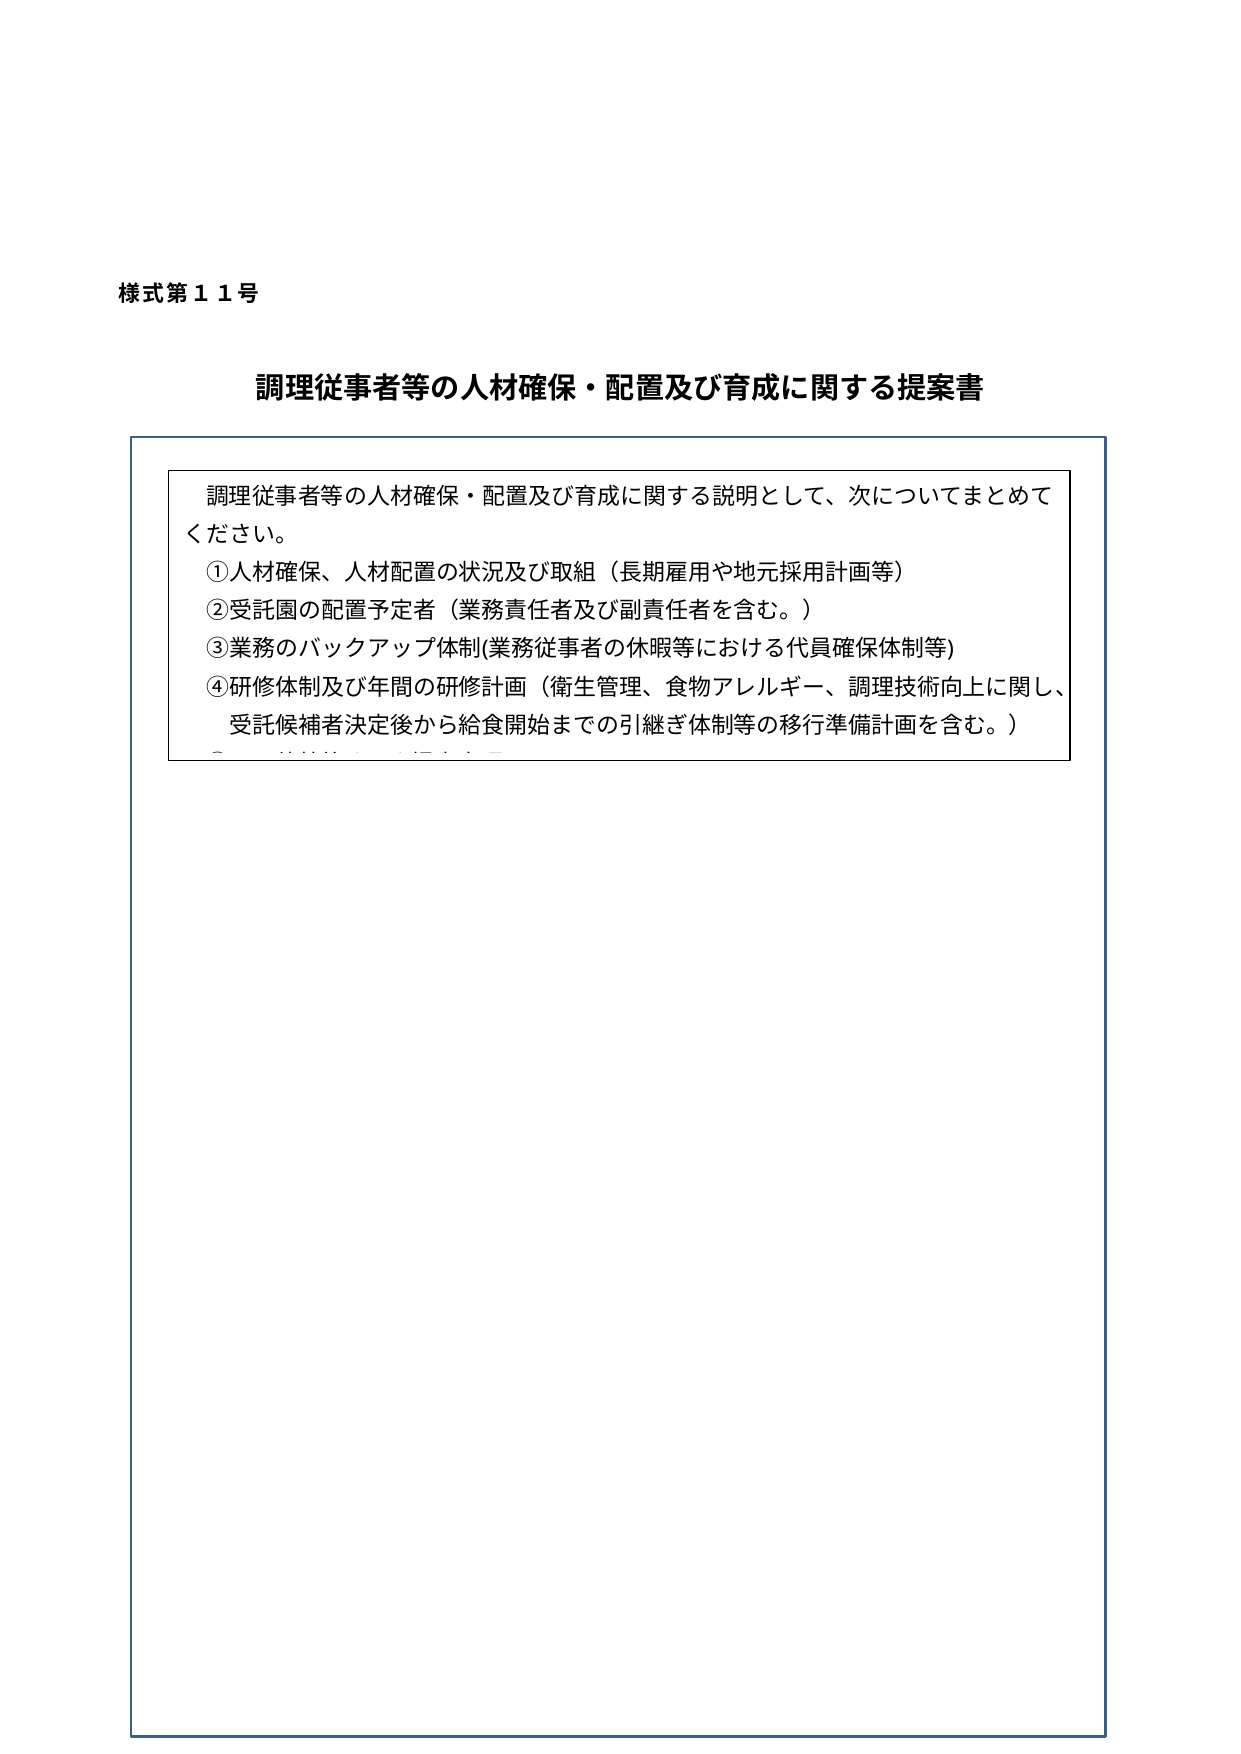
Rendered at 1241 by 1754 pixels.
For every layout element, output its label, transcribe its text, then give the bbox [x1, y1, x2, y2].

text 調理従事者等の人材確保・配置及び育成に関する提案書 [118, 348, 1122, 423]
text 様式第１１号 [118, 273, 1122, 311]
